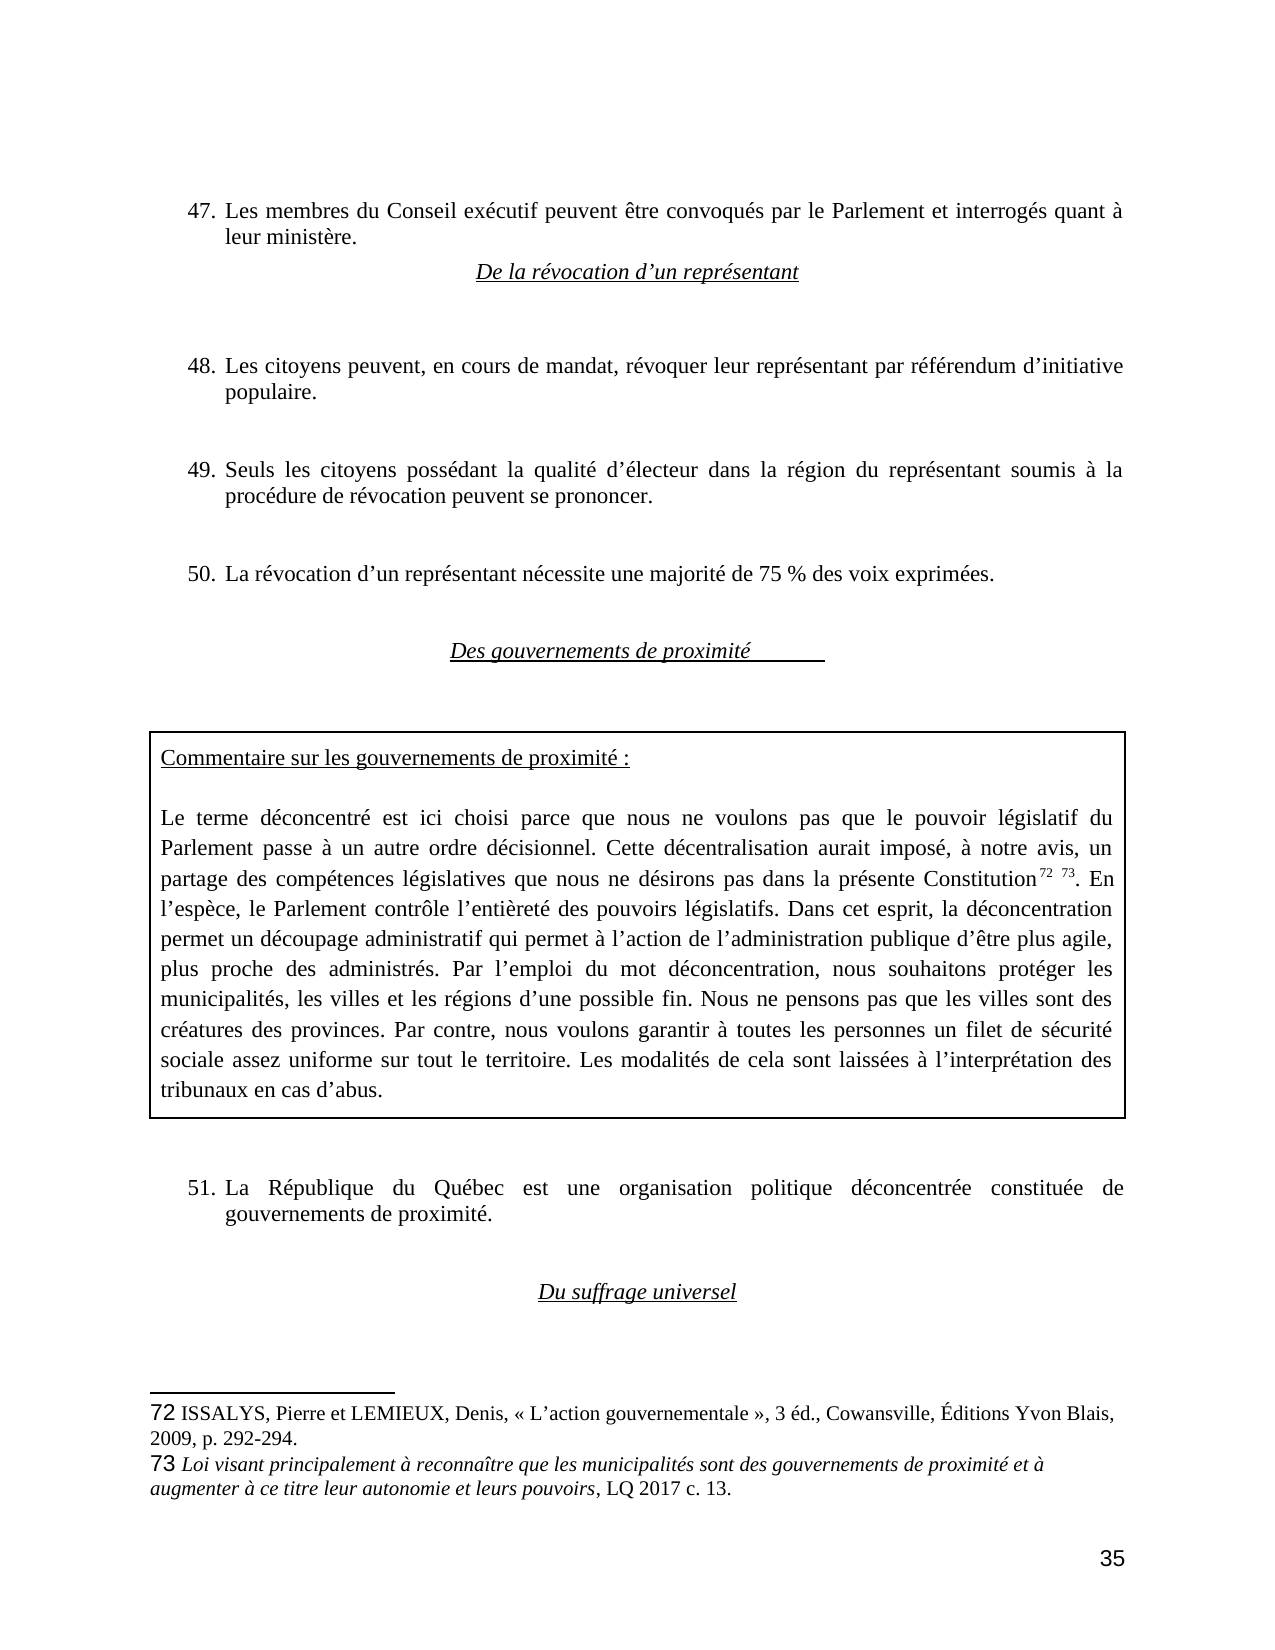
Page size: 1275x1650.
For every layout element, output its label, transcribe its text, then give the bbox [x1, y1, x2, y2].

list Les citoyens peuvent, en cours de mandat, révoquer leur représentant par référendum d’initiative populaire. [187, 352, 1125, 404]
list La République du Québec est une organisation politique déconcentrée constituée de gouvernements de proximité. [187, 1174, 1125, 1227]
list Seuls les citoyens possédant la qualité d’électeur dans la région du représentant soumis à la procédure de révocation peuvent se prononcer. [187, 456, 1125, 508]
text Des gouvernements de proximité [150, 637, 1124, 664]
text De la révocation d’un représentant [150, 258, 1124, 284]
table_header Commentaire sur les gouvernements de proximité : Le terme déconcentré est ici choisi parce que nous ne voulons pas que le pouvoir législatif du Parlement passe à un autre ordre décisionnel. Cette décentralisation aurait imposé, à notre avis, un partage des compétences législatives que nous ne désirons pas dans la présente Constitution . En l’espèce, le Parlement contrôle l’entièreté des pouvoirs législatifs. Dans cet esprit, la déconcentration permet un découpage administratif qui permet à l’action de l’administration publique d’être plus agile, plus proche des administrés. Par l’emploi du mot déconcentration, nous souhaitons protéger les municipalités, les villes et les régions d’une possible fin. Nous ne pensons pas que les villes sont des créatures des provinces. Par contre, nous voulons garantir à toutes les personnes un filet de sécurité sociale assez uniforme sur tout le territoire. Les modalités de cela sont laissées à l’interprétation des tribunaux en cas d’abus. [151, 733, 1124, 1117]
text Du suffrage universel [150, 1278, 1124, 1304]
list La révocation d’un représentant nécessite une majorité de 75 % des voix exprimées. [187, 560, 1125, 586]
list Les membres du Conseil exécutif peuvent être convoqués par le Parlement et interrogés quant à leur ministère. [187, 197, 1125, 249]
